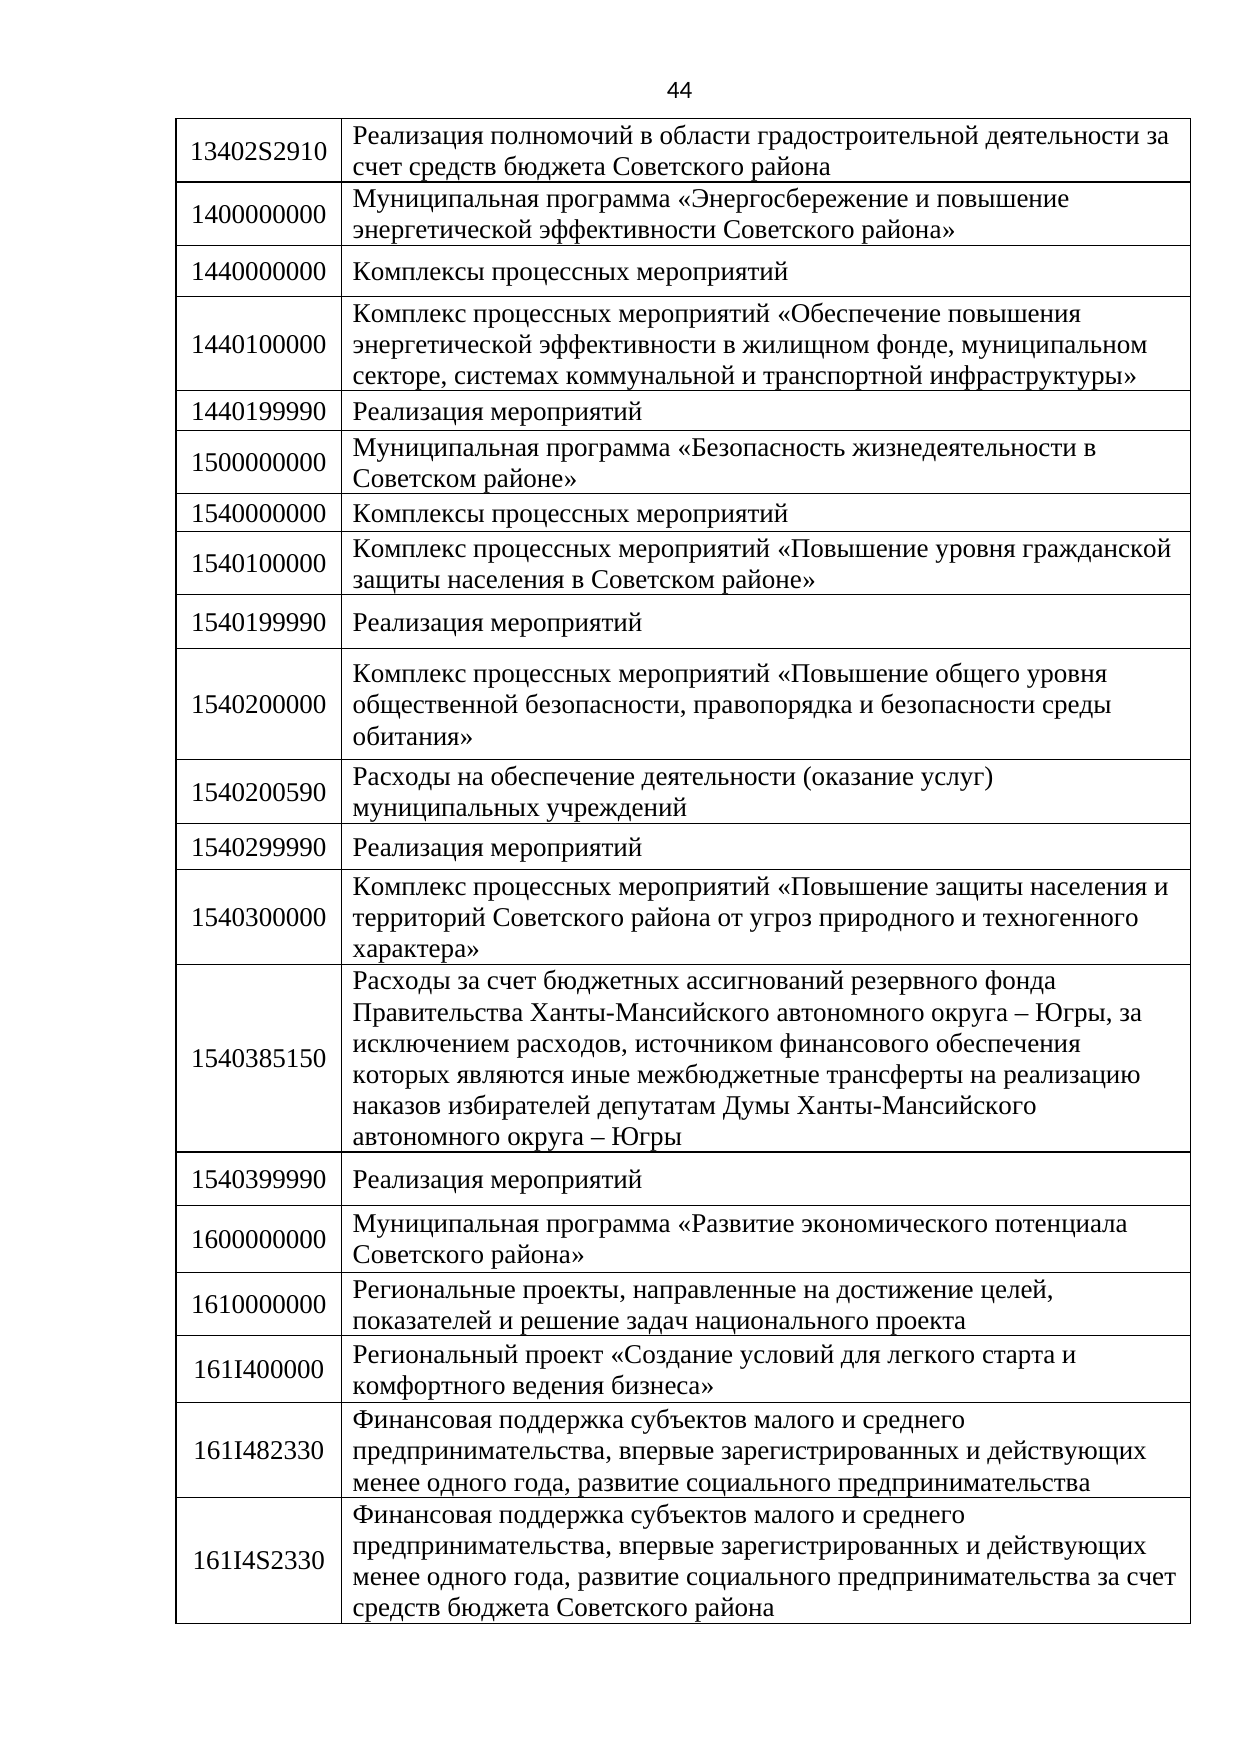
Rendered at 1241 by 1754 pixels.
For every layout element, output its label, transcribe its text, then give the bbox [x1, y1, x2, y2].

table_cell Реализация мероприятий [342, 824, 1190, 869]
table_cell 1540199990 [177, 595, 341, 648]
table_cell Комплекс процессных мероприятий «Повышение защиты населения и территорий Советского района от угроз природного и техногенного характера» [342, 870, 1190, 963]
table_cell Расходы за счет бюджетных ассигнований резервного фонда Правительства Ханты-Мансийского автономного округа – Югры, за исключением расходов, источником финансового обеспечения которых являются иные межбюджетные трансферты на реализацию наказов избирателей депутатам Думы Ханты-Мансийского автономного округа – Югры [342, 965, 1190, 1151]
table_cell 1540299990 [177, 824, 341, 869]
table_cell Комплекс процессных мероприятий «Повышение общего уровня общественной безопасности, правопорядка и безопасности среды обитания» [342, 649, 1190, 759]
table_cell Расходы на обеспечение деятельности (оказание услуг) муниципальных учреждений [342, 760, 1190, 822]
table_cell 1540200590 [177, 760, 341, 822]
table_cell Реализация мероприятий [342, 391, 1190, 430]
table_cell 1540000000 [177, 494, 341, 531]
table_cell 161I482330 [177, 1403, 341, 1497]
table_cell 1610000000 [177, 1273, 341, 1335]
table_cell 1540100000 [177, 532, 341, 594]
table_cell 1440000000 [177, 246, 341, 296]
table_cell 1540385150 [177, 965, 341, 1151]
table_cell 1540300000 [177, 870, 341, 963]
table_cell Муниципальная программа «Развитие экономического потенциала Советского района» [342, 1206, 1190, 1272]
table_cell 1500000000 [177, 431, 341, 493]
table_cell Реализация полномочий в области градостроительной деятельности за счет средств бюджета Советского района [342, 119, 1190, 181]
table_cell Региональные проекты, направленные на достижение целей, показателей и решение задач национального проекта [342, 1273, 1190, 1335]
table_cell Комплексы процессных мероприятий [342, 246, 1190, 296]
table_cell Комплекс процессных мероприятий «Обеспечение повышения энергетической эффективности в жилищном фонде, муниципальном секторе, системах коммунальной и транспортной инфраструктуры» [342, 297, 1190, 390]
table_cell Комплекс процессных мероприятий «Повышение уровня гражданской защиты населения в Советском районе» [342, 532, 1190, 594]
table_cell 1600000000 [177, 1206, 341, 1272]
table_cell Муниципальная программа «Безопасность жизнедеятельности в Советском районе» [342, 431, 1190, 493]
table_cell 13402S2910 [177, 119, 341, 181]
table_cell Финансовая поддержка субъектов малого и среднего предпринимательства, впервые зарегистрированных и действующих менее одного года, развитие социального предпринимательства за счет средств бюджета Советского района [342, 1498, 1190, 1622]
table_cell Муниципальная программа «Энергосбережение и повышение энергетической эффективности Советского района» [342, 183, 1190, 245]
table_cell 1400000000 [177, 183, 341, 245]
table_cell Региональный проект «Создание условий для легкого старта и комфортного ведения бизнеса» [342, 1336, 1190, 1402]
table_cell 1540200000 [177, 649, 341, 759]
table_cell 1540399990 [177, 1153, 341, 1204]
table_cell Реализация мероприятий [342, 1153, 1190, 1204]
table_cell 1440199990 [177, 391, 341, 430]
table_cell Финансовая поддержка субъектов малого и среднего предпринимательства, впервые зарегистрированных и действующих менее одного года, развитие социального предпринимательства [342, 1403, 1190, 1497]
table_cell Реализация мероприятий [342, 595, 1190, 648]
table_cell 161I400000 [177, 1336, 341, 1402]
table_cell Комплексы процессных мероприятий [342, 494, 1190, 531]
table_cell 1440100000 [177, 297, 341, 390]
table_cell 161I4S2330 [177, 1498, 341, 1622]
